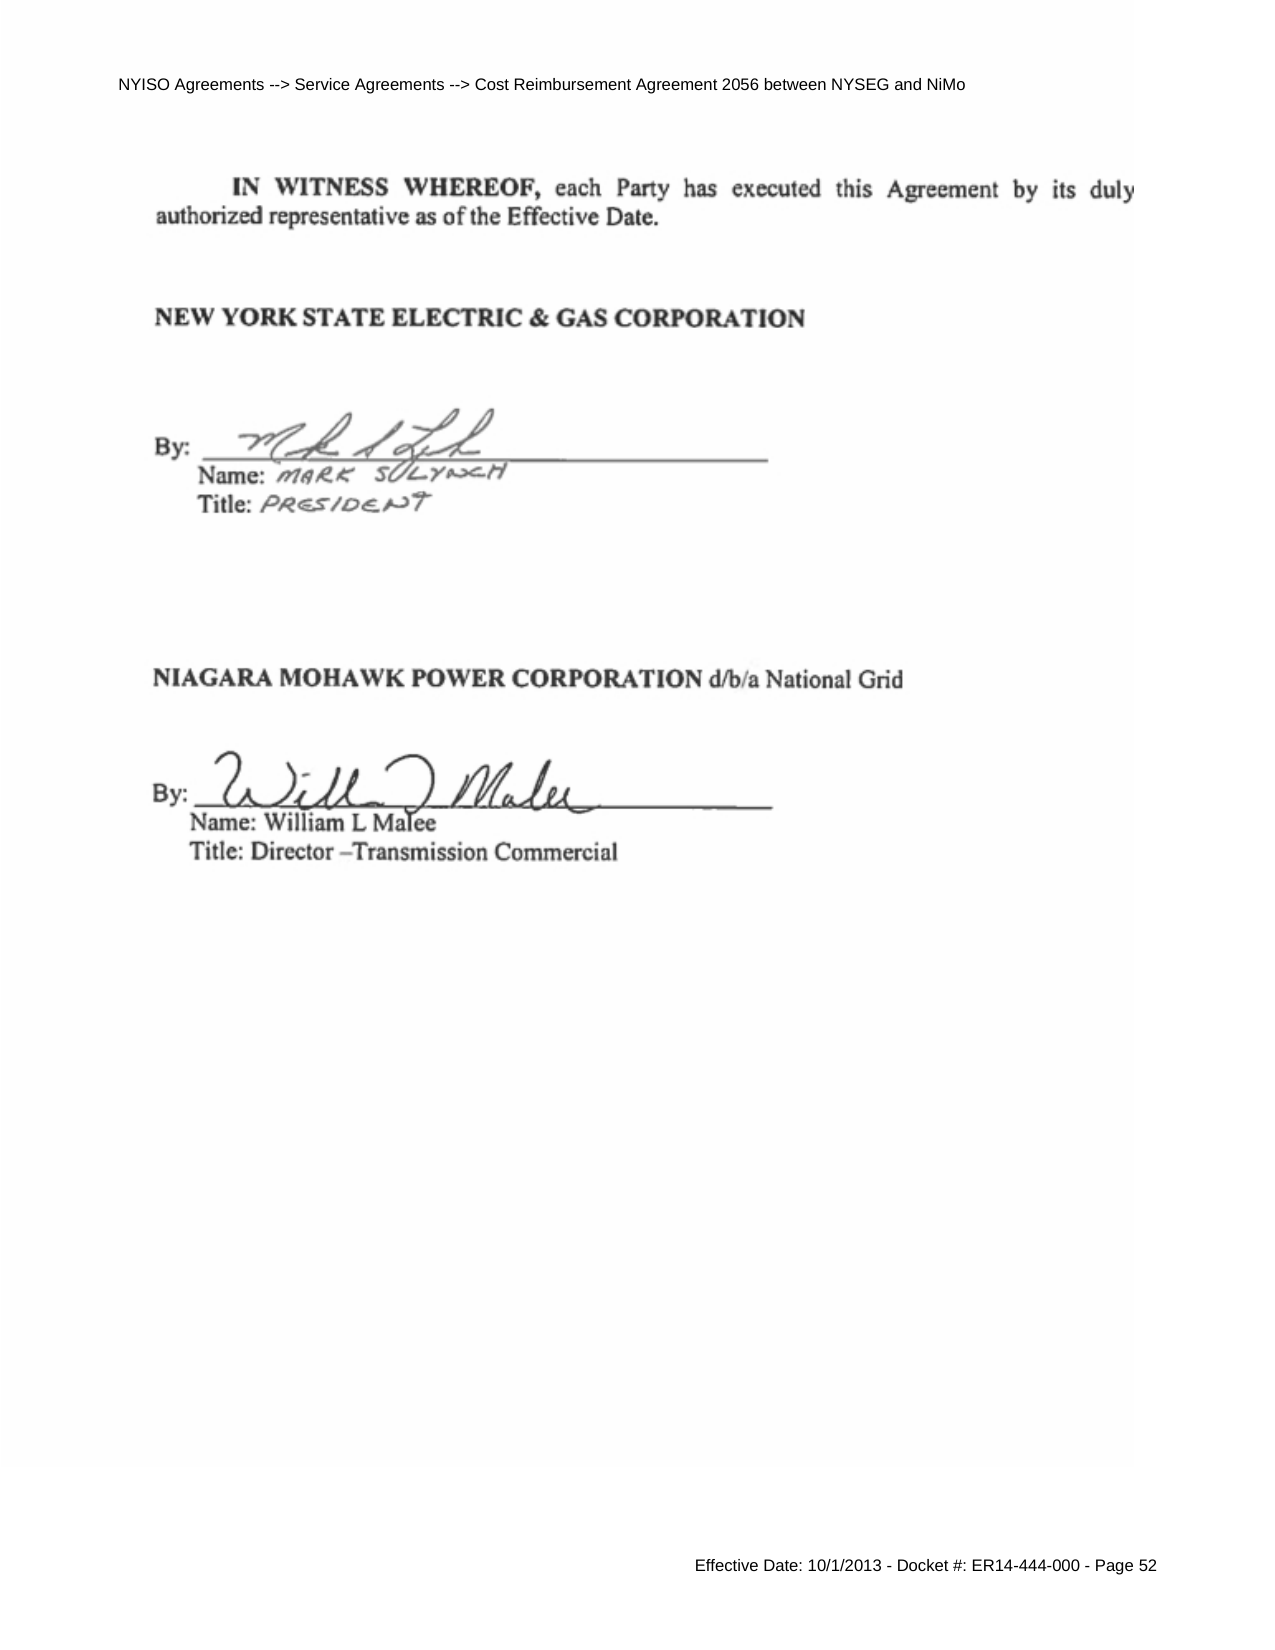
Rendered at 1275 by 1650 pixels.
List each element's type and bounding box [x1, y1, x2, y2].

picture [0, 0, 1134, 1467]
